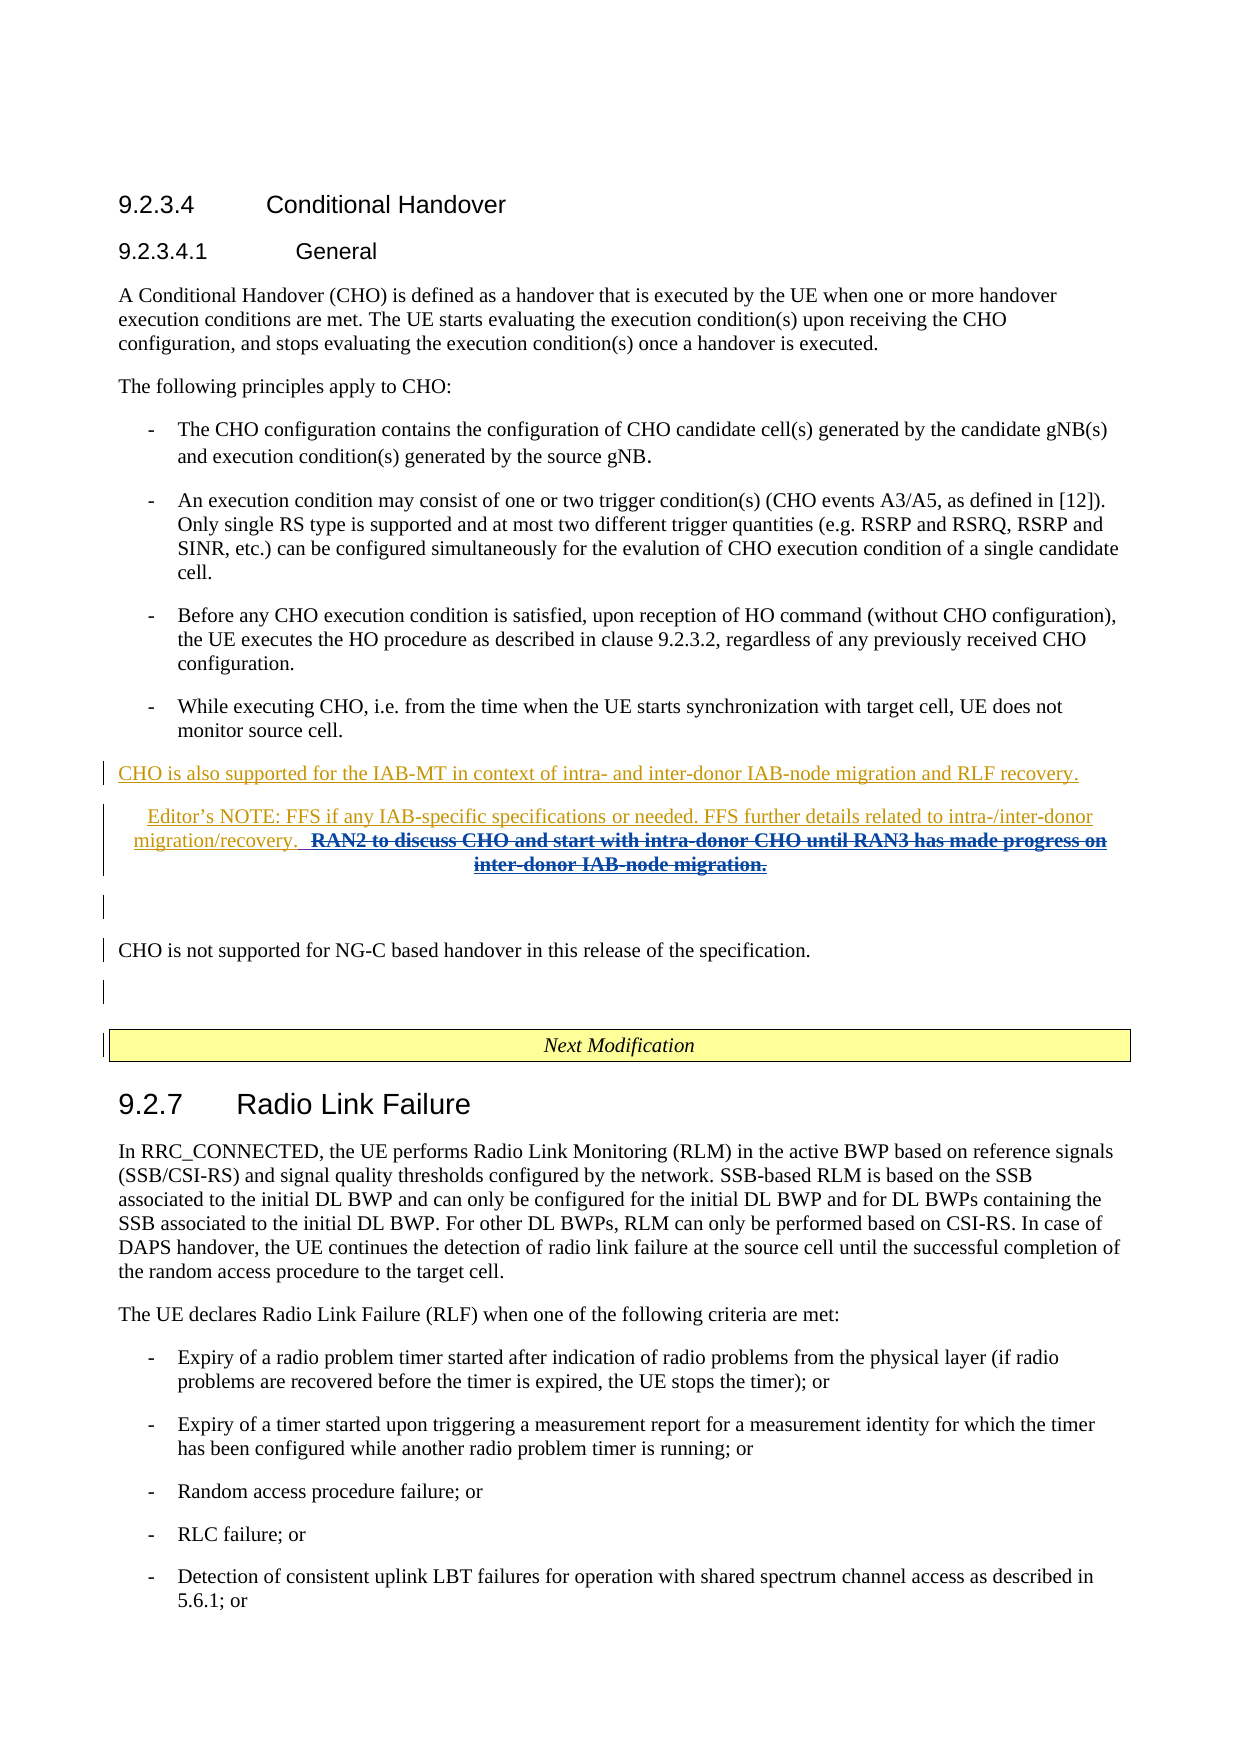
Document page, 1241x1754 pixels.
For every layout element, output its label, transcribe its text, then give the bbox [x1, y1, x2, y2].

text - Before any CHO execution condition is satisfied, upon reception of HO command (without CHO configuration), the UE executes the HO procedure as described in clause 9.2.3.2, regardless of any previously received CHO configuration. [148, 603, 1122, 675]
text - Random access procedure failure; or [148, 1479, 1122, 1503]
text Next Modification [110, 1030, 1130, 1061]
subtitle 9.2.3.4.1 General [118, 238, 1122, 264]
text The UE declares Radio Link Failure (RLF) when one of the following criteria are met: [118, 1302, 1122, 1326]
text In RRC_CONNECTED, the UE performs Radio Link Monitoring (RLM) in the active BWP based on reference signals (SSB/CSI-RS) and signal quality thresholds configured by the network. SSB-based RLM is based on the SSB associated to the initial DL BWP and can only be configured for the initial DL BWP and for DL BWPs containing the SSB associated to the initial DL BWP. For other DL BWPs, RLM can only be performed based on CSI-RS. In case of DAPS handover, the UE continues the detection of radio link failure at the source cell until the successful completion of the random access procedure to the target cell. [118, 1139, 1122, 1283]
text - Detection of consistent uplink LBT failures for operation with shared spectrum channel access as described in 5.6.1; or [148, 1564, 1122, 1612]
text The following principles apply to CHO: [118, 374, 1122, 398]
text - Expiry of a timer started upon triggering a measurement report for a measurement identity for which the timer has been configured while another radio problem timer is running; or [148, 1412, 1122, 1460]
subtitle 9.2.3.4 Conditional Handover [118, 191, 1122, 219]
subtitle 9.2.7 Radio Link Failure [118, 1087, 1122, 1120]
text - An execution condition may consist of one or two trigger condition(s) (CHO events A3/A5, as defined in [12]). Only single RS type is supported and at most two different trigger quantities (e.g. RSRP and RSRQ, RSRP and SINR, etc.) can be configured simultaneously for the evalution of CHO execution condition of a single candidate cell. [148, 488, 1122, 584]
text CHO is not supported for NG-C based handover in this release of the specification. [118, 937, 1122, 962]
text - While executing CHO, i.e. from the time when the UE starts synchronization with target cell, UE does not monitor source cell. [148, 694, 1122, 742]
text - The CHO configuration contains the configuration of CHO candidate cell(s) generated by the candidate gNB(s) and execution condition(s) generated by the source gNB. [148, 417, 1122, 469]
text - RLC failure; or [148, 1522, 1122, 1546]
text - Expiry of a radio problem timer started after indication of radio problems from the physical layer (if radio problems are recovered before the timer is expired, the UE stops the timer); or [148, 1345, 1122, 1393]
text A Conditional Handover (CHO) is defined as a handover that is executed by the UE when one or more handover execution conditions are met. The UE starts evaluating the execution condition(s) upon receiving the CHO configuration, and stops evaluating the execution condition(s) once a handover is executed. [118, 283, 1122, 355]
